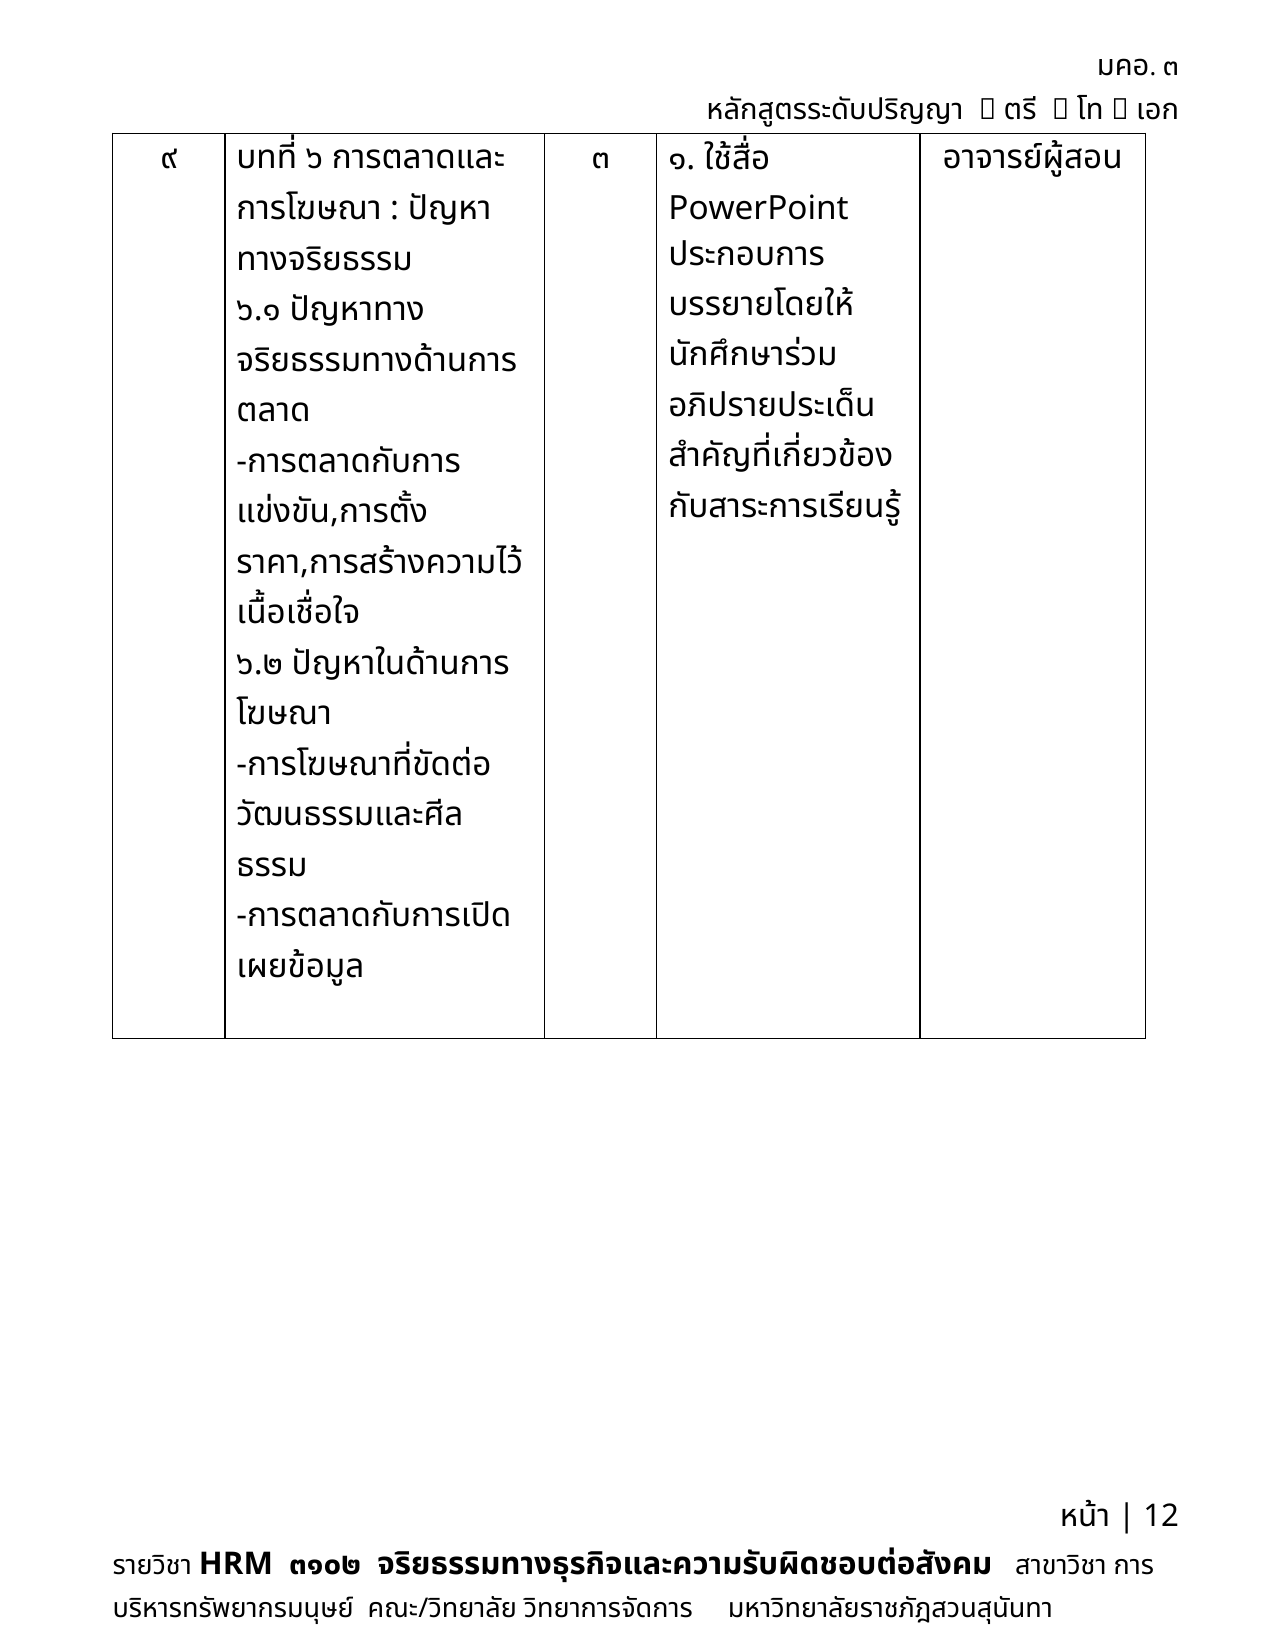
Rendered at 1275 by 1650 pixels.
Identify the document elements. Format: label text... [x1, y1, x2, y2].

table_cell ๑. ใช้สื่อ PowerPoint ประกอบการบรรยายโดยให้นักศึกษาร่วมอภิปรายประเด็นสำคัญที่เกี่ยวข้องกับสาระการเรียนรู้ [657, 134, 919, 1038]
table_cell ๙ [113, 134, 224, 1038]
table_cell อาจารย์ผู้สอน [921, 134, 1145, 1038]
table_cell บทที่ ๖ การตลาดและการโฆษณา : ปัญหาทางจริยธรรม ๖.๑ ปัญหาทางจริยธรรมทางด้านการตลาด -การตลาดกับการแข่งขัน,การตั้งราคา,การสร้างความไว้เนื้อเชื่อใจ ๖.๒ ปัญหาในด้านการโฆษณา -การโฆษณาที่ขัดต่อวัฒนธรรมและศีลธรรม -การตลาดกับการเปิดเผยข้อมูล [226, 134, 544, 1038]
table_cell ๓ [545, 134, 656, 1038]
